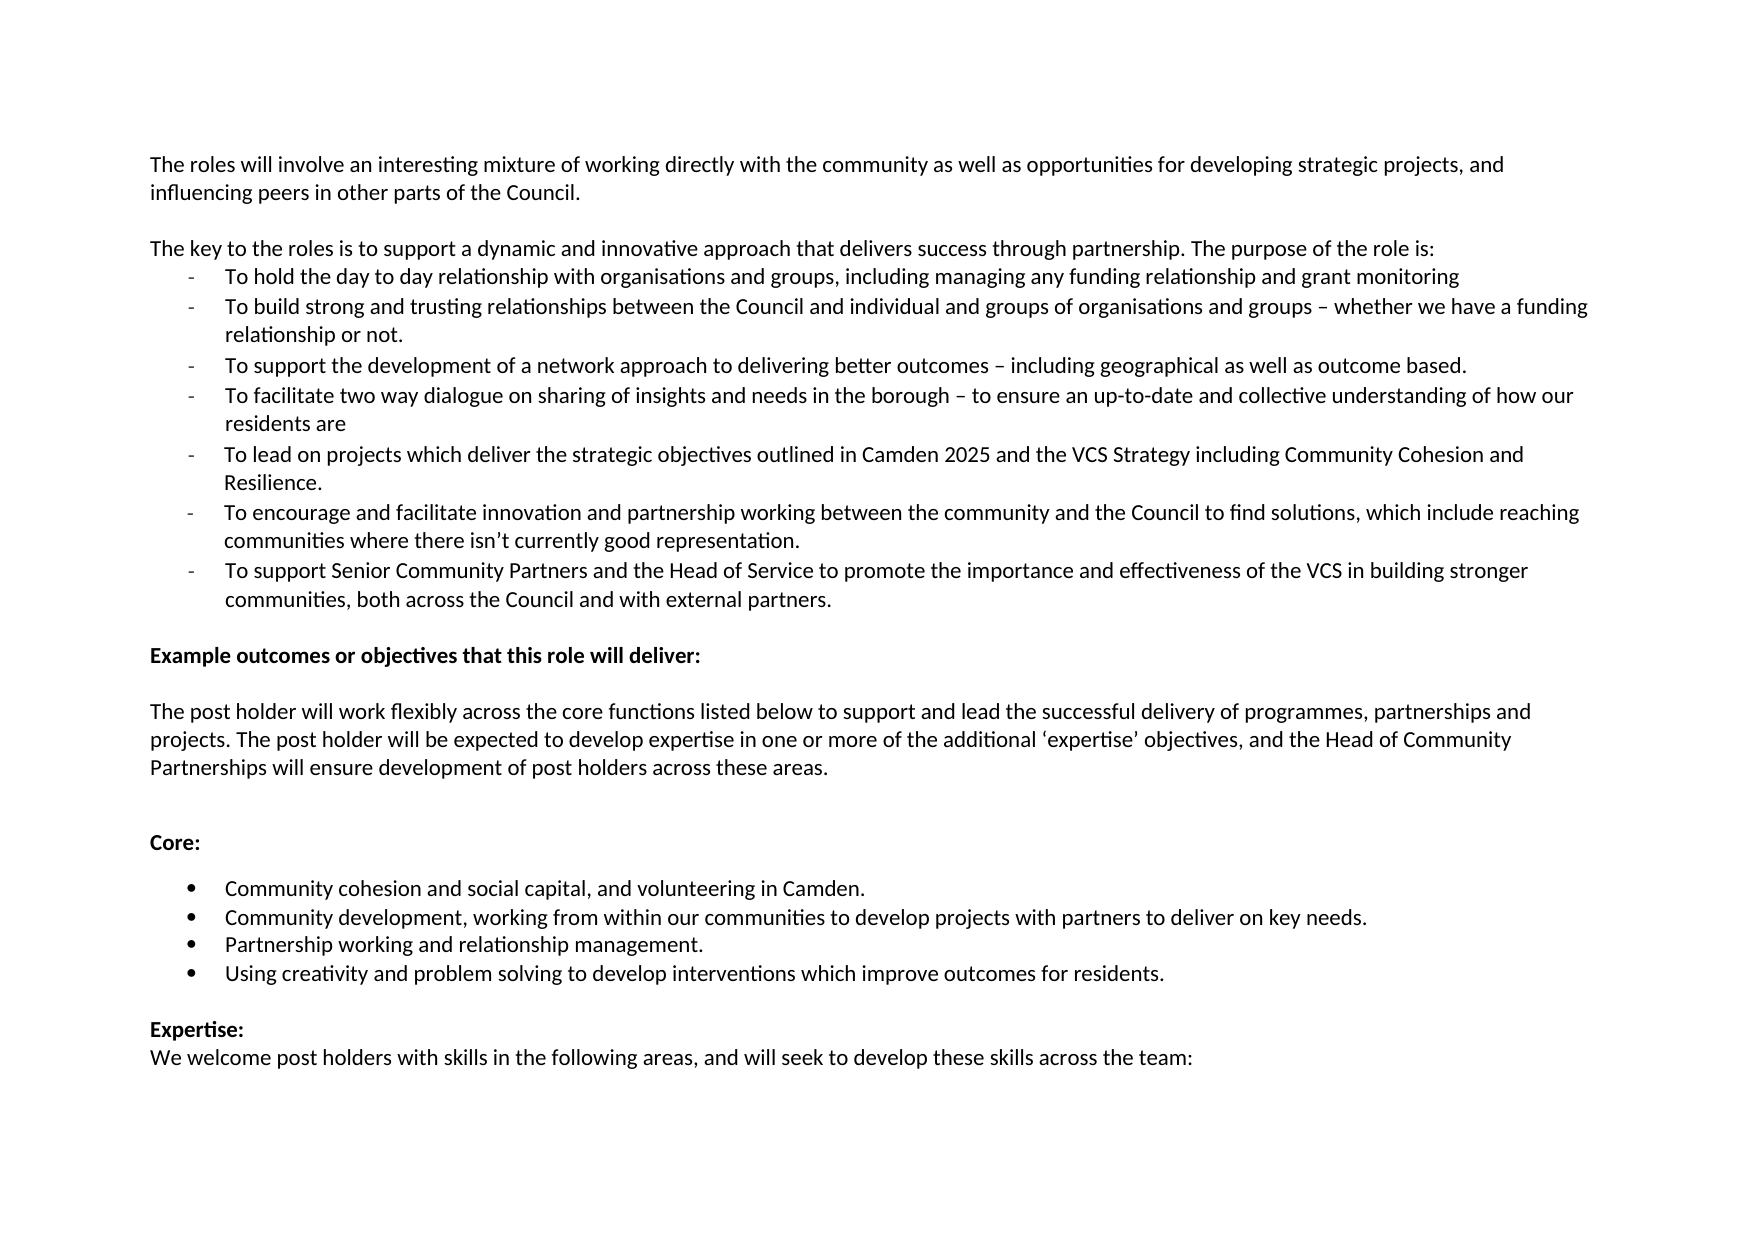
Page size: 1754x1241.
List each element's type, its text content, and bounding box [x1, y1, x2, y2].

list Using creativity and problem solving to develop interventions which improve outcomes for residents. [187, 959, 1604, 987]
text Expertise: [150, 1015, 1604, 1043]
list Community development, working from within our communities to develop projects with partners to deliver on key needs. [187, 903, 1604, 931]
list Partnership working and relationship management. [187, 931, 1604, 959]
text The roles will involve an interesting mixture of working directly with the community as well as opportunities for developing strategic projects, and influencing peers in other parts of the Council. [150, 150, 1604, 206]
list To facilitate two way dialogue on sharing of insights and needs in the borough – to ensure an up-to-date and collective understanding of how our residents are [187, 381, 1604, 437]
text Core: [150, 828, 1604, 856]
text The post holder will work flexibly across the core functions listed below to support and lead the successful delivery of programmes, partnerships and projects. The post holder will be expected to develop expertise in one or more of the additional ‘expertise’ objectives, and the Head of Community Partnerships will ensure development of post holders across these areas. [150, 697, 1604, 781]
list To support the development of a network approach to delivering better outcomes – including geographical as well as outcome based. [187, 351, 1604, 379]
text Example outcomes or objectives that this role will deliver: [150, 641, 1604, 669]
list To build strong and trusting relationships between the Council and individual and groups of organisations and groups – whether we have a funding relationship or not. [187, 292, 1604, 348]
text The key to the roles is to support a dynamic and innovative approach that delivers success through partnership. The purpose of the role is: [150, 234, 1604, 262]
list To lead on projects which deliver the strategic objectives outlined in Camden 2025 and the VCS Strategy including Community Cohesion and Resilience. [187, 440, 1604, 496]
list To encourage and facilitate innovation and partnership working between the community and the Council to find solutions, which include reaching communities where there isn’t currently good representation. [186, 498, 1604, 554]
list To support Senior Community Partners and the Head of Service to promote the importance and effectiveness of the VCS in building stronger communities, both across the Council and with external partners. [187, 557, 1604, 613]
text We welcome post holders with skills in the following areas, and will seek to develop these skills across the team: [150, 1043, 1604, 1071]
list Community cohesion and social capital, and volunteering in Camden. [187, 874, 1604, 903]
list To hold the day to day relationship with organisations and groups, including managing any funding relationship and grant monitoring [187, 262, 1604, 290]
